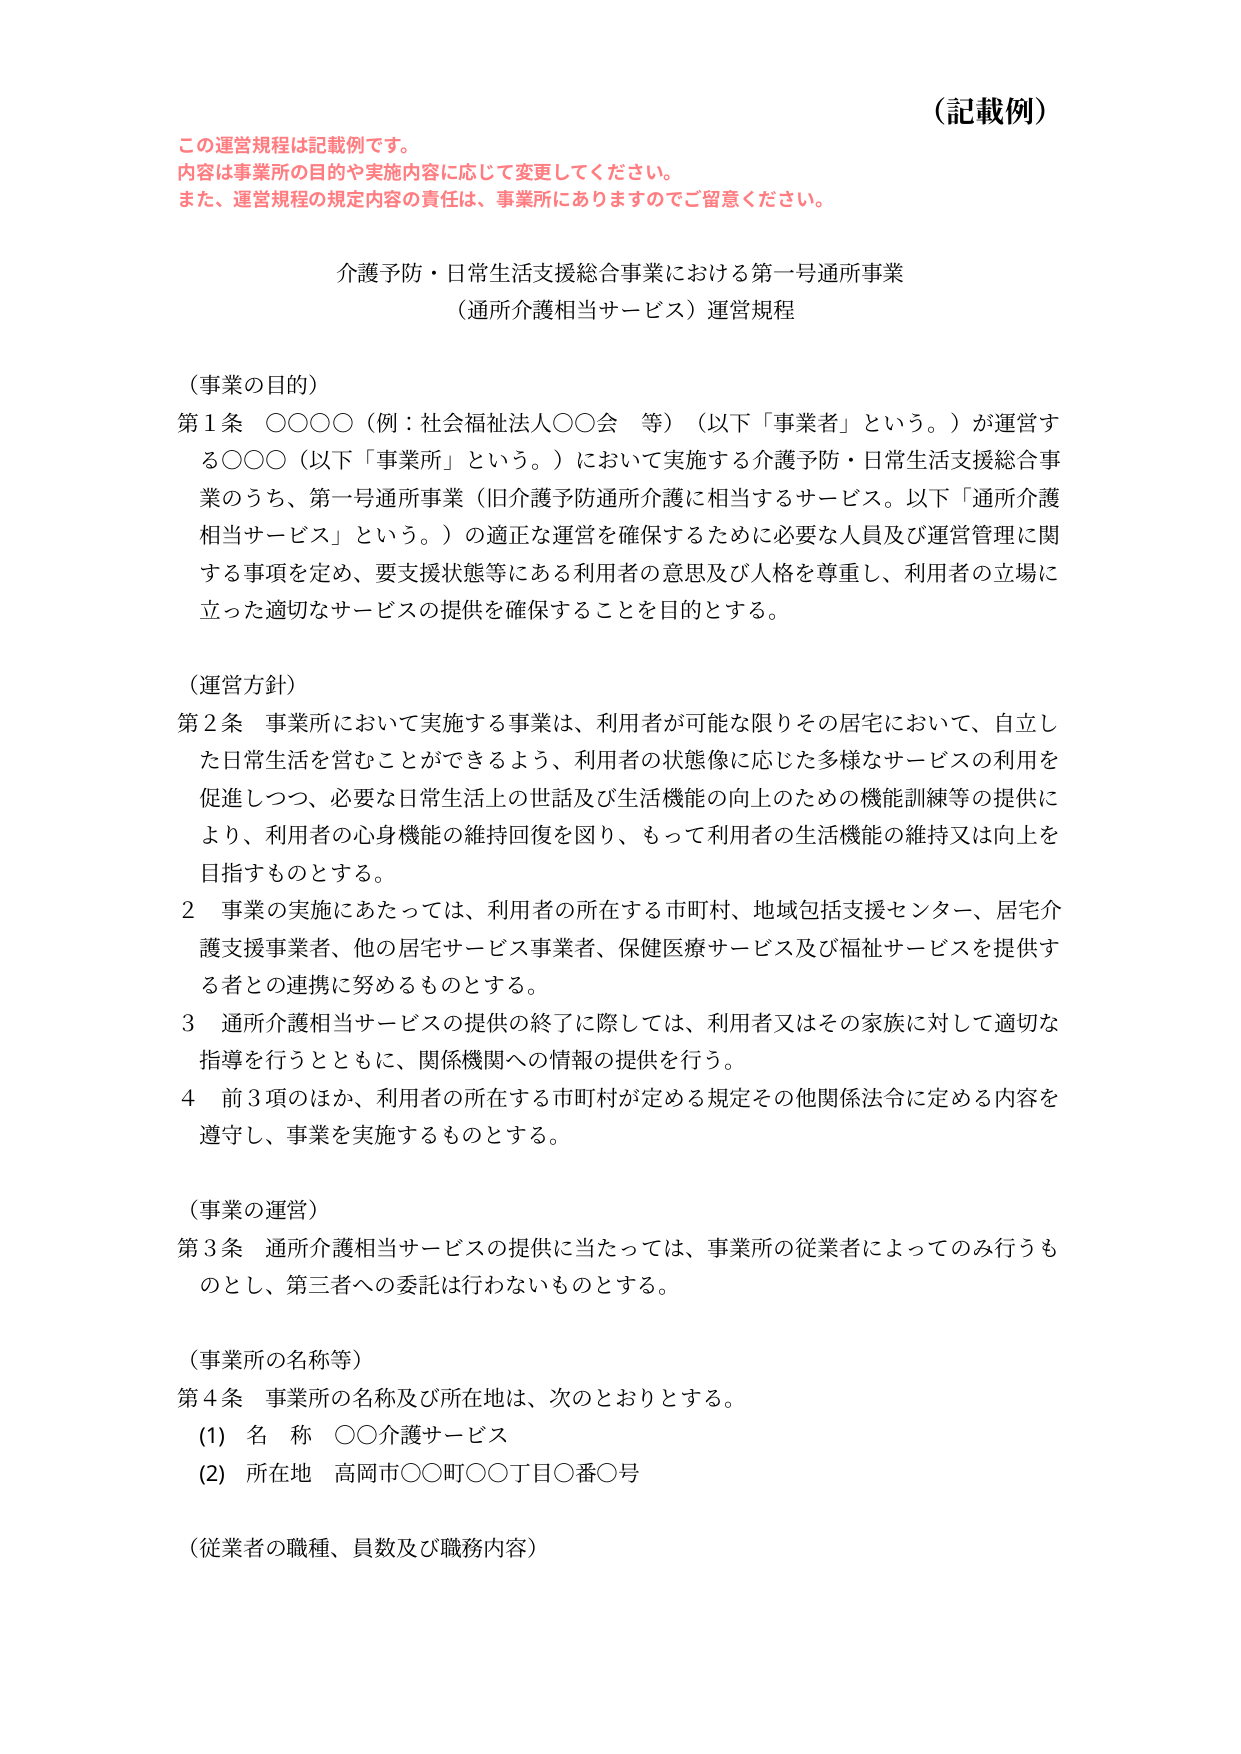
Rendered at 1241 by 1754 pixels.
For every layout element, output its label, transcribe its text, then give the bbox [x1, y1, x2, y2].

text （運営方針） [177, 666, 1063, 703]
text 第３条 通所介護相当サービスの提供に当たっては、事業所の従業者によってのみ行うものとし、第三者への委託は行わないものとする。 [177, 1228, 1063, 1303]
text ３ 通所介護相当サービスの提供の終了に際しては、利用者又はその家族に対して適切な指導を行うとともに、関係機関への情報の提供を行う。 [177, 1003, 1063, 1078]
text ２ 事業の実施にあたっては、利用者の所在する市町村、地域包括支援センター、居宅介護支援事業者、他の居宅サービス事業者、保健医療サービス及び福祉サービスを提供する者との連携に努めるものとする。 [177, 891, 1063, 1003]
text （事業所の名称等） [177, 1341, 1063, 1378]
text 介護予防・日常生活支援総合事業における第一号通所事業 [177, 253, 1063, 291]
text 第２条 事業所において実施する事業は、利用者が可能な限りその居宅において、自立した日常生活を営むことができるよう、利用者の状態像に応じた多様なサービスの利用を促進しつつ、必要な日常生活上の世話及び生活機能の向上のための機能訓練等の提供により、利用者の心身機能の維持回復を図り、もって利用者の生活機能の維持又は向上を目指すものとする。 [177, 703, 1063, 891]
text (2) 所在地 高岡市○○町○○丁目○番○号 [177, 1453, 1063, 1491]
text （通所介護相当サービス）運営規程 [177, 291, 1063, 328]
text 第４条 事業所の名称及び所在地は、次のとおりとする。 [177, 1378, 1063, 1416]
text （事業の目的） [177, 366, 1063, 403]
text 第１条 ○○○○（例：社会福祉法人○○会 等）（以下「事業者」という。）が運営する○○○（以下「事業所」という。）において実施する介護予防・日常生活支援総合事業のうち、第一号通所事業（旧介護予防通所介護に相当するサービス。以下「通所介護相当サービス」という。）の適正な運営を確保するために必要な人員及び運営管理に関する事項を定め、要支援状態等にある利用者の意思及び人格を尊重し、利用者の立場に立った適切なサービスの提供を確保することを目的とする。 [177, 403, 1063, 628]
text （従業者の職種、員数及び職務内容） [177, 1528, 1063, 1566]
text (1) 名 称 ○○介護サービス [177, 1416, 1063, 1453]
text （事業の運営） [177, 1191, 1063, 1228]
text ４ 前３項のほか、利用者の所在する市町村が定める規定その他関係法令に定める内容を遵守し、事業を実施するものとする。 [177, 1078, 1063, 1153]
